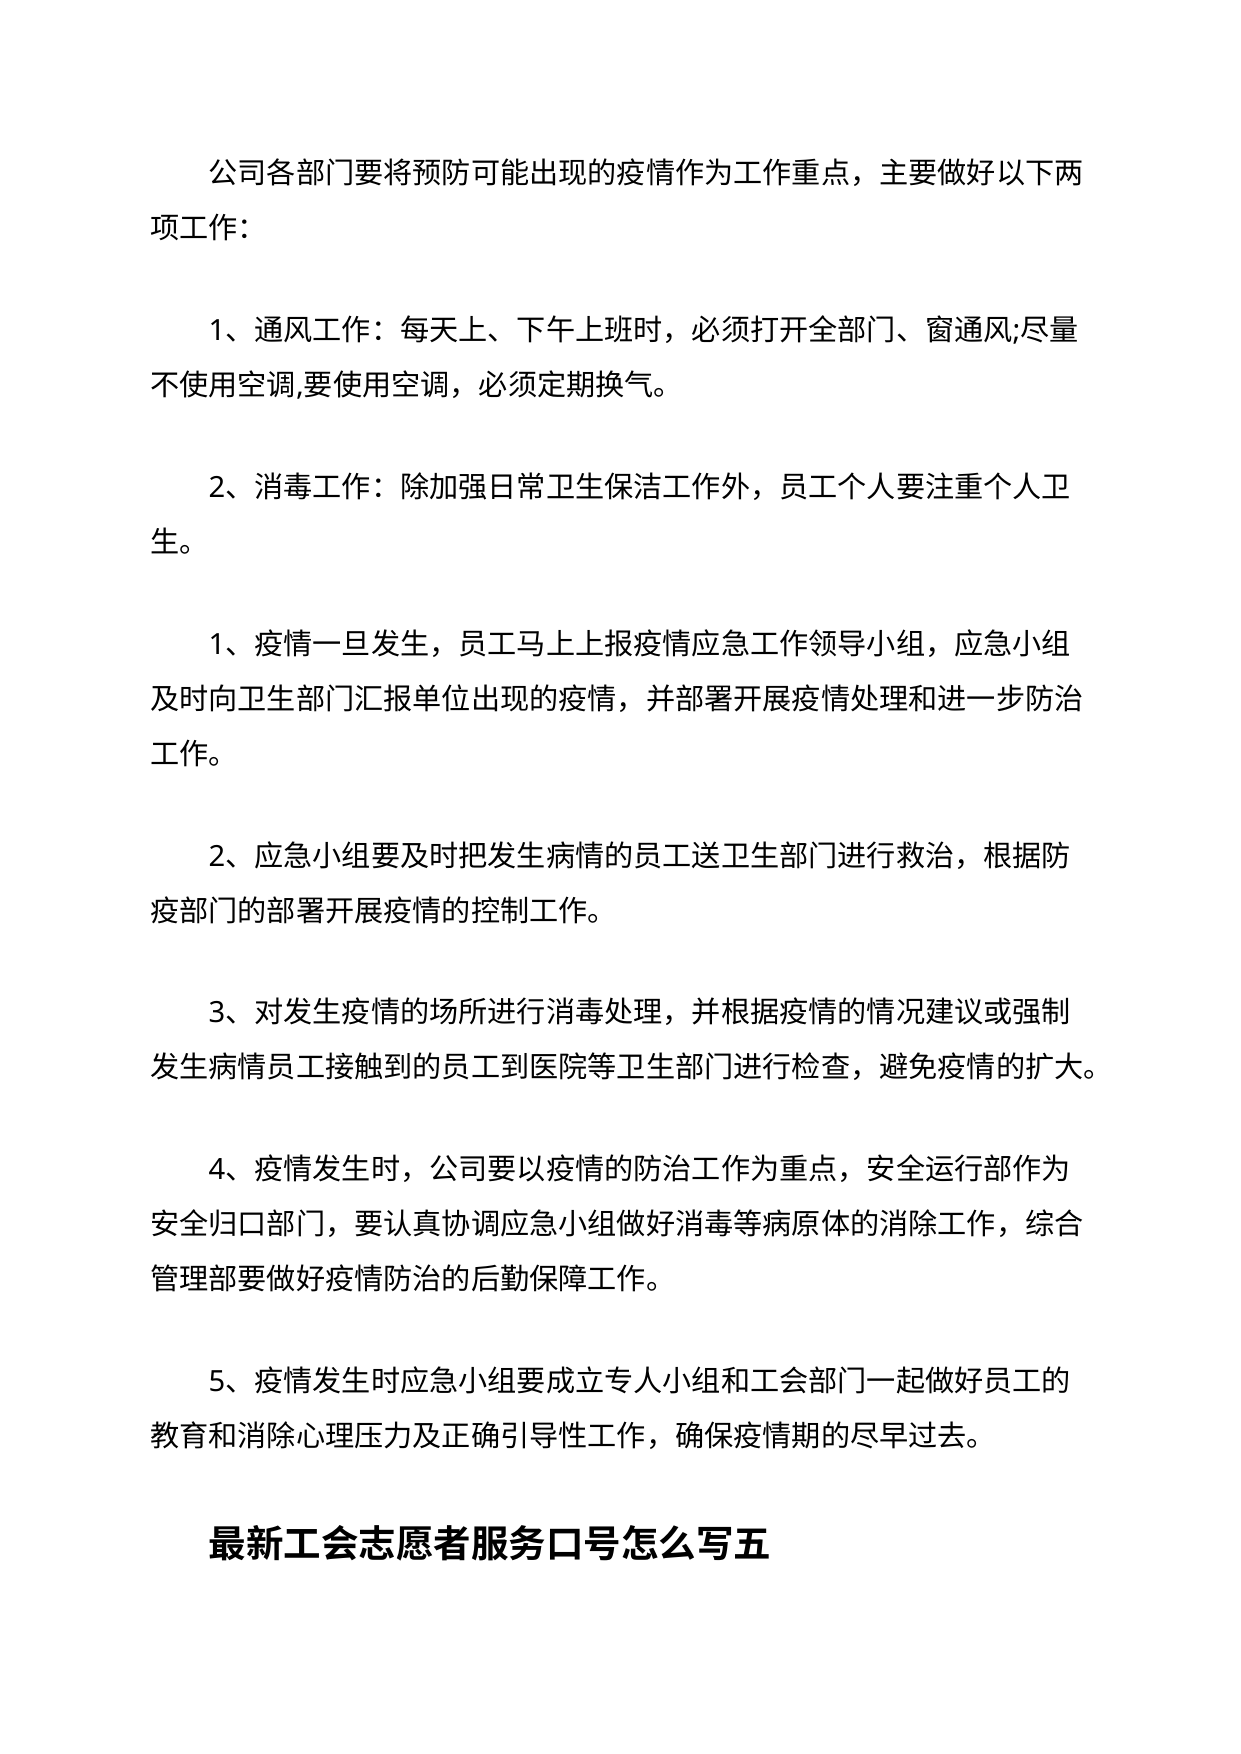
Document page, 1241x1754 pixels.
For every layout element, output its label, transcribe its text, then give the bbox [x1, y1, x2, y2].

text 3、对发生疫情的场所进行消毒处理，并根据疫情的情况建议或强制发生病情员工接触到的员工到医院等卫生部门进行检查，避免疫情的扩大。 [150, 989, 1090, 1086]
text 4、疫情发生时，公司要以疫情的防治工作为重点，安全运行部作为安全归口部门，要认真协调应急小组做好消毒等病原体的消除工作，综合管理部要做好疫情防治的后勤保障工作。 [150, 1146, 1090, 1298]
text 2、消毒工作：除加强日常卫生保洁工作外，员工个人要注重个人卫生。 [150, 464, 1090, 561]
text 5、疫情发生时应急小组要成立专人小组和工会部门一起做好员工的教育和消除心理压力及正确引导性工作，确保疫情期的尽早过去。 [150, 1357, 1090, 1454]
text 1、疫情一旦发生，员工马上上报疫情应急工作领导小组，应急小组及时向卫生部门汇报单位出现的疫情，并部署开展疫情处理和进一步防治工作。 [150, 620, 1090, 773]
text 公司各部门要将预防可能出现的疫情作为工作重点，主要做好以下两项工作： [150, 150, 1090, 247]
text 最新工会志愿者服务口号怎么写五 [150, 1514, 1090, 1568]
text 1、通风工作：每天上、下午上班时，必须打开全部门、窗通风;尽量不使用空调,要使用空调，必须定期换气。 [150, 307, 1090, 404]
text 2、应急小组要及时把发生病情的员工送卫生部门进行救治，根据防疫部门的部署开展疫情的控制工作。 [150, 832, 1090, 929]
